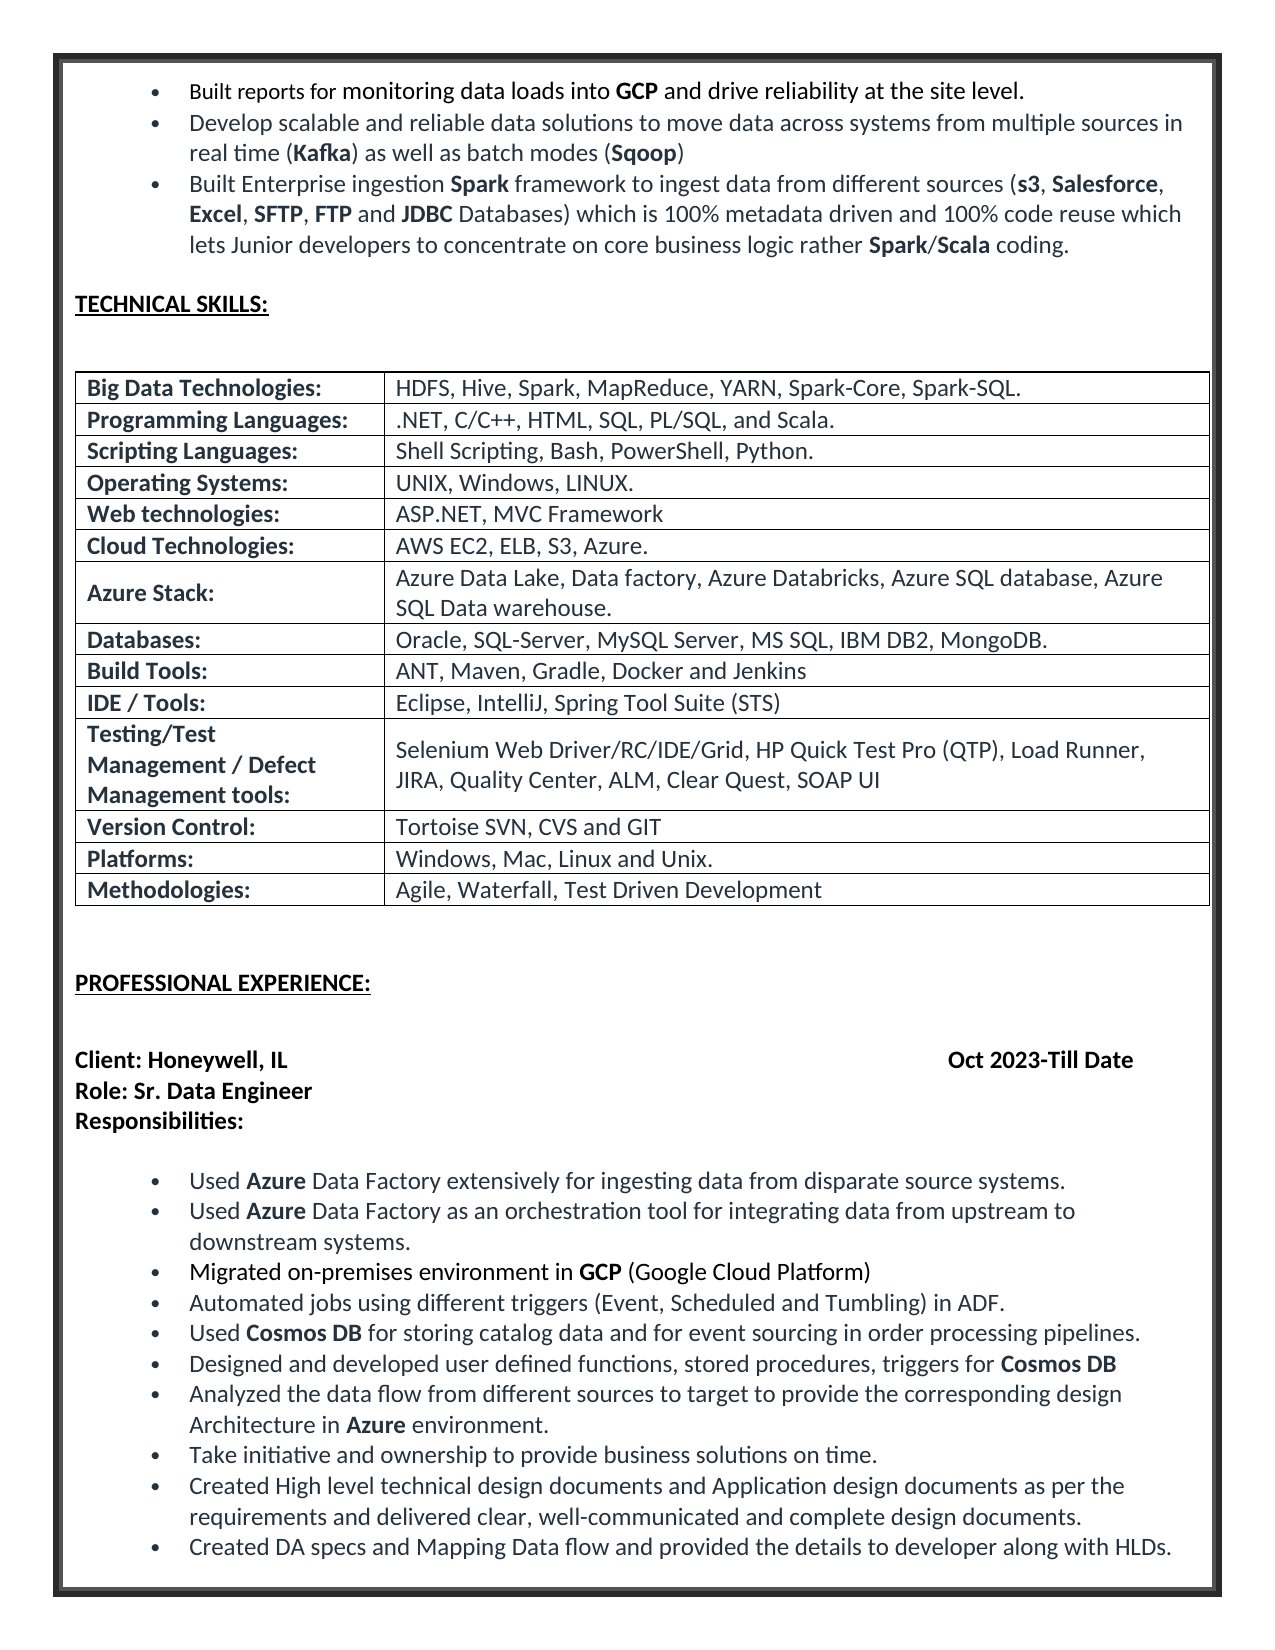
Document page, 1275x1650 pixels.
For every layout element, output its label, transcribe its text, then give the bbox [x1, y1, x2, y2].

table_cell Databases: [76, 624, 384, 654]
table_cell Azure Stack: [76, 562, 384, 623]
table_cell Methodologies: [76, 874, 384, 905]
table_cell Build Tools: [76, 655, 384, 686]
table_cell Web technologies: [76, 499, 384, 529]
table_cell UNIX, Windows, LINUX. [385, 467, 1209, 498]
list Migrated on-premises environment in GCP (Google Cloud Platform) [152, 1257, 1200, 1287]
text PROFESSIONAL EXPERIENCE: [75, 968, 1200, 998]
list Develop scalable and reliable data solutions to move data across systems from multiple sources in real time (Kafka) as well as batch modes (Sqoop) [152, 107, 1200, 168]
list Used Azure Data Factory extensively for ingesting data from disparate source systems. [152, 1165, 1200, 1196]
list Used Azure Data Factory as an orchestration tool for integrating data from upstream to downstream systems. [152, 1196, 1200, 1257]
list Automated jobs using different triggers (Event, Scheduled and Tumbling) in ADF. [152, 1287, 1200, 1318]
table_cell Azure Data Lake, Data factory, Azure Databricks, Azure SQL database, Azure SQL Data warehouse. [385, 562, 1209, 623]
table_cell Selenium Web Driver/RC/IDE/Grid, HP Quick Test Pro (QTP), Load Runner, JIRA, Quality Center, ALM, Clear Quest, SOAP UI [385, 719, 1209, 810]
table_header Big Data Technologies: [76, 373, 384, 403]
text Role: Sr. Data Engineer [75, 1075, 1200, 1105]
table_cell Eclipse, IntelliJ, Spring Tool Suite (STS) [385, 687, 1209, 717]
list Designed and developed user defined functions, stored procedures, triggers for Cosmos DB [152, 1348, 1200, 1379]
table_cell .NET, C/C++, HTML, SQL, PL/SQL, and Scala. [385, 404, 1209, 434]
table_cell Version Control: [76, 811, 384, 842]
table_cell Scripting Languages: [76, 436, 384, 466]
text Client: Honeywell, IL Oct 2023-Till Date [75, 1044, 1200, 1075]
table_cell Shell Scripting, Bash, PowerShell, Python. [385, 436, 1209, 466]
table_cell IDE / Tools: [76, 687, 384, 717]
table_cell Testing/Test Management / Defect Management tools: [76, 719, 384, 810]
list Analyzed the data flow from different sources to target to provide the corresponding design Architecture in Azure environment. [152, 1379, 1200, 1440]
list Take initiative and ownership to provide business solutions on time. [152, 1440, 1200, 1470]
table_cell Tortoise SVN, CVS and GIT [385, 811, 1209, 842]
list Built Enterprise ingestion Spark framework to ingest data from different sources (s3, Salesforce, Excel, SFTP, FTP and JDBC Databases) which is 100% metadata driven and 100% code reuse which lets Junior developers to concentrate on core business logic rather Spark/Scala coding. [152, 168, 1200, 259]
text Responsibilities: [75, 1105, 1200, 1136]
table_cell ASP.NET, MVC Framework [385, 499, 1209, 529]
table_cell AWS EC2, ELB, S3, Azure. [385, 530, 1209, 561]
table_cell Oracle, SQL-Server, MySQL Server, MS SQL, IBM DB2, MongoDB. [385, 624, 1209, 654]
list Created DA specs and Mapping Data flow and provided the details to developer along with HLDs. [152, 1531, 1200, 1562]
table_cell Windows, Mac, Linux and Unix. [385, 843, 1209, 873]
list Built reports for monitoring data loads into GCP and drive reliability at the site level. [152, 75, 1200, 107]
table_cell Platforms: [76, 843, 384, 873]
table_header HDFS, Hive, Spark, MapReduce, YARN, Spark-Core, Spark-SQL. [385, 373, 1209, 403]
table_cell ANT, Maven, Gradle, Docker and Jenkins [385, 655, 1209, 686]
table_cell Programming Languages: [76, 404, 384, 434]
list Created High level technical design documents and Application design documents as per the requirements and delivered clear, well-communicated and complete design documents. [152, 1470, 1200, 1531]
table_cell Agile, Waterfall, Test Driven Development [385, 874, 1209, 905]
table_cell Cloud Technologies: [76, 530, 384, 561]
text TECHNICAL SKILLS: [75, 288, 1200, 319]
list Used Cosmos DB for storing catalog data and for event sourcing in order processing pipelines. [152, 1318, 1200, 1348]
table_cell Operating Systems: [76, 467, 384, 498]
